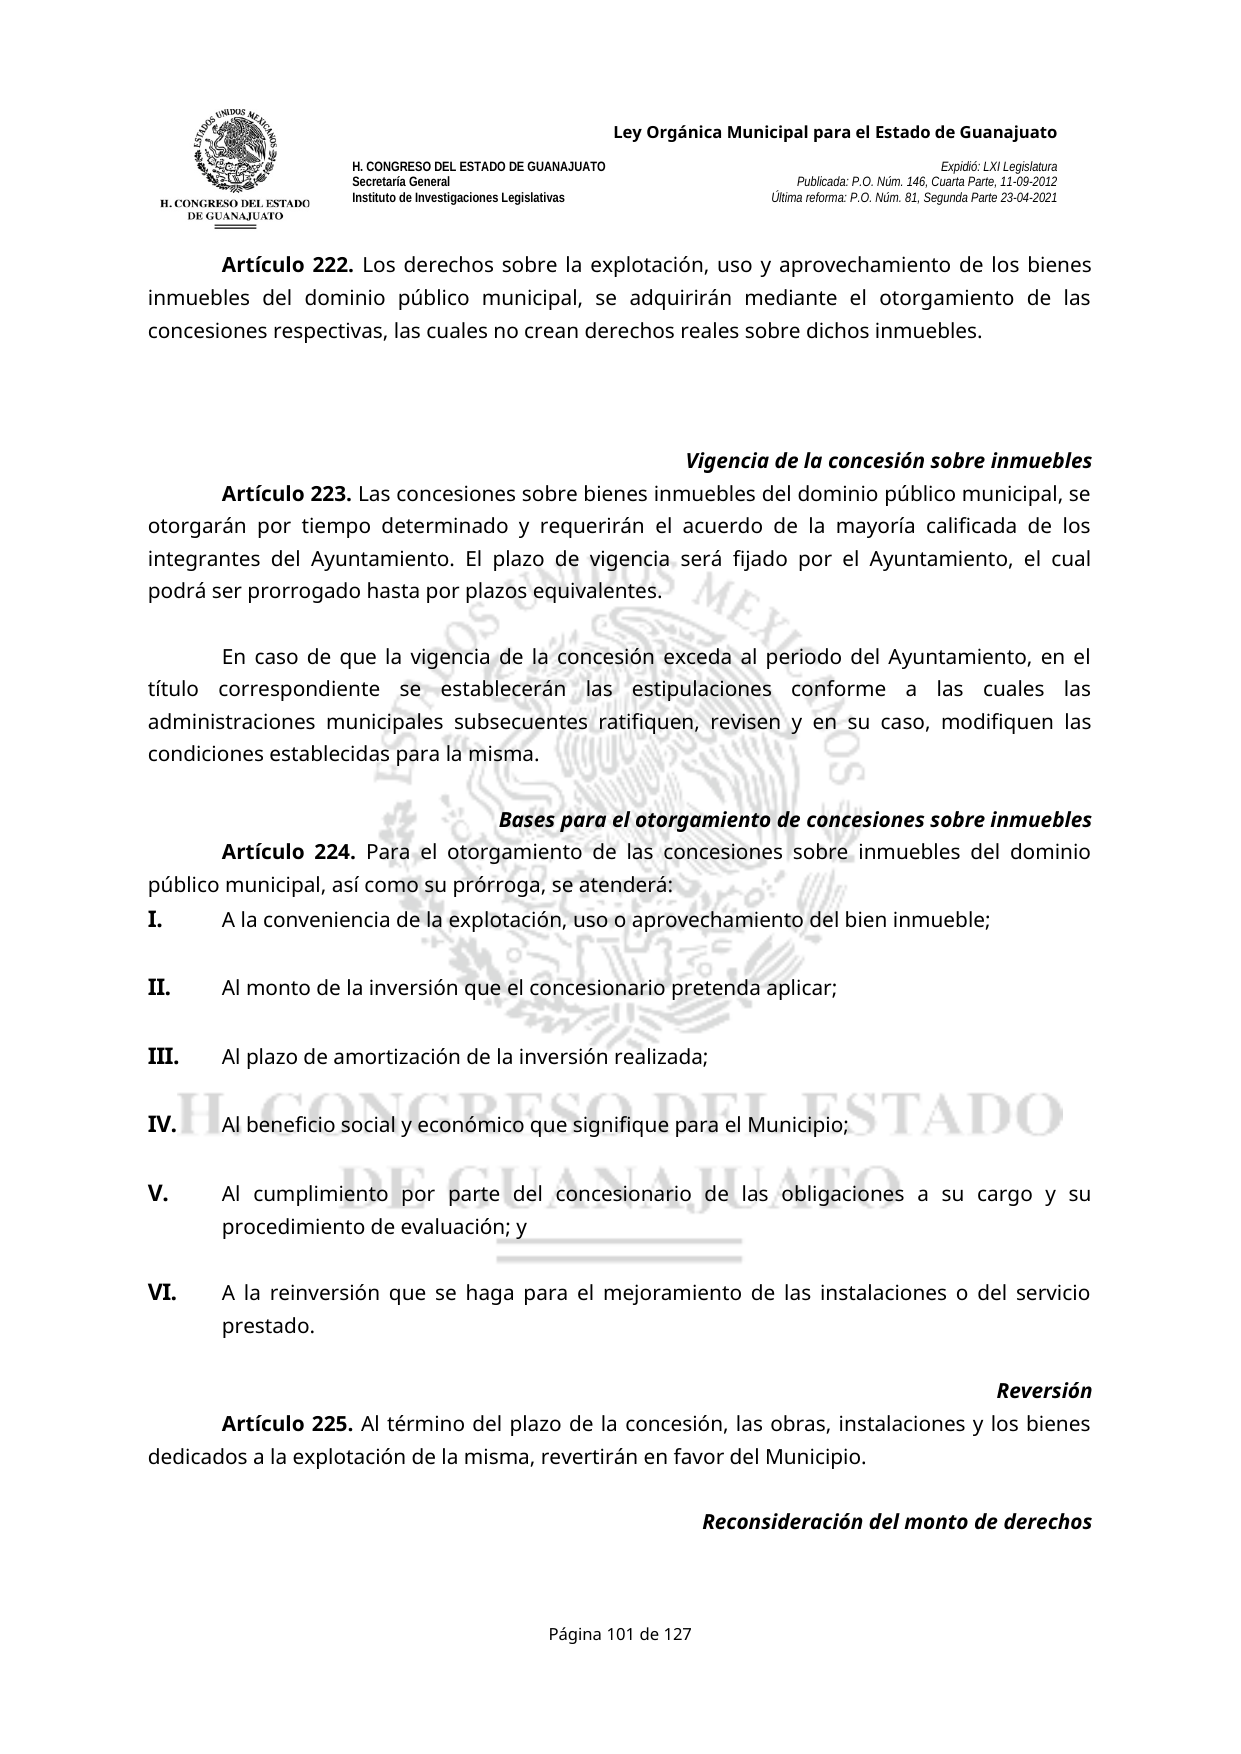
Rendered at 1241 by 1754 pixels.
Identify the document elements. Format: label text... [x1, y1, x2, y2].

list A la conveniencia de la explotación, uso o aprovechamiento del bien inmueble; [148, 903, 1092, 934]
text Artículo 223. Las concesiones sobre bienes inmuebles del dominio público municipal, se otorgarán por tiempo determinado y requerirán el acuerdo de la mayoría calificada de los integrantes del Ayuntamiento. El plazo de vigencia será fijado por el Ayuntamiento, el cual podrá ser prorrogado hasta por plazos equivalentes. [148, 479, 1092, 605]
text Artículo 225. Al término del plazo de la concesión, las obras, instalaciones y los bienes dedicados a la explotación de la misma, revertirán en favor del Municipio. [148, 1409, 1092, 1470]
list Al monto de la inversión que el concesionario pretenda aplicar; [148, 971, 1092, 1002]
text Bases para el otorgamiento de concesiones sobre inmuebles [148, 805, 1092, 833]
text En caso de que la vigencia de la concesión exceda al periodo del Ayuntamiento, en el título correspondiente se establecerán las estipulaciones conforme a las cuales las administraciones municipales subsecuentes ratifiquen, revisen y en su caso, modifiquen las condiciones establecidas para la misma. [148, 642, 1092, 768]
list Al cumplimiento por parte del concesionario de las obligaciones a su cargo y su procedimiento de evaluación; y [148, 1177, 1092, 1241]
text Artículo 224. Para el otorgamiento de las concesiones sobre inmuebles del dominio público municipal, así como su prórroga, se atenderá: [148, 837, 1092, 898]
list A la reinversión que se haga para el mejoramiento de las instalaciones o del servicio prestado. [148, 1276, 1092, 1340]
list Al plazo de amortización de la inversión realizada; [148, 1040, 1092, 1071]
text Vigencia de la concesión sobre inmuebles [148, 446, 1092, 474]
text Reversión [148, 1377, 1092, 1405]
text Reconsideración del monto de derechos [148, 1507, 1092, 1536]
text Artículo 222. Los derechos sobre la explotación, uso y aprovechamiento de los bienes inmuebles del dominio público municipal, se adquirirán mediante el otorgamiento de las concesiones respectivas, las cuales no crean derechos reales sobre dichos inmuebles. [148, 251, 1092, 344]
picture [160, 109, 310, 235]
list Al beneficio social y económico que signifique para el Municipio; [148, 1108, 1092, 1139]
